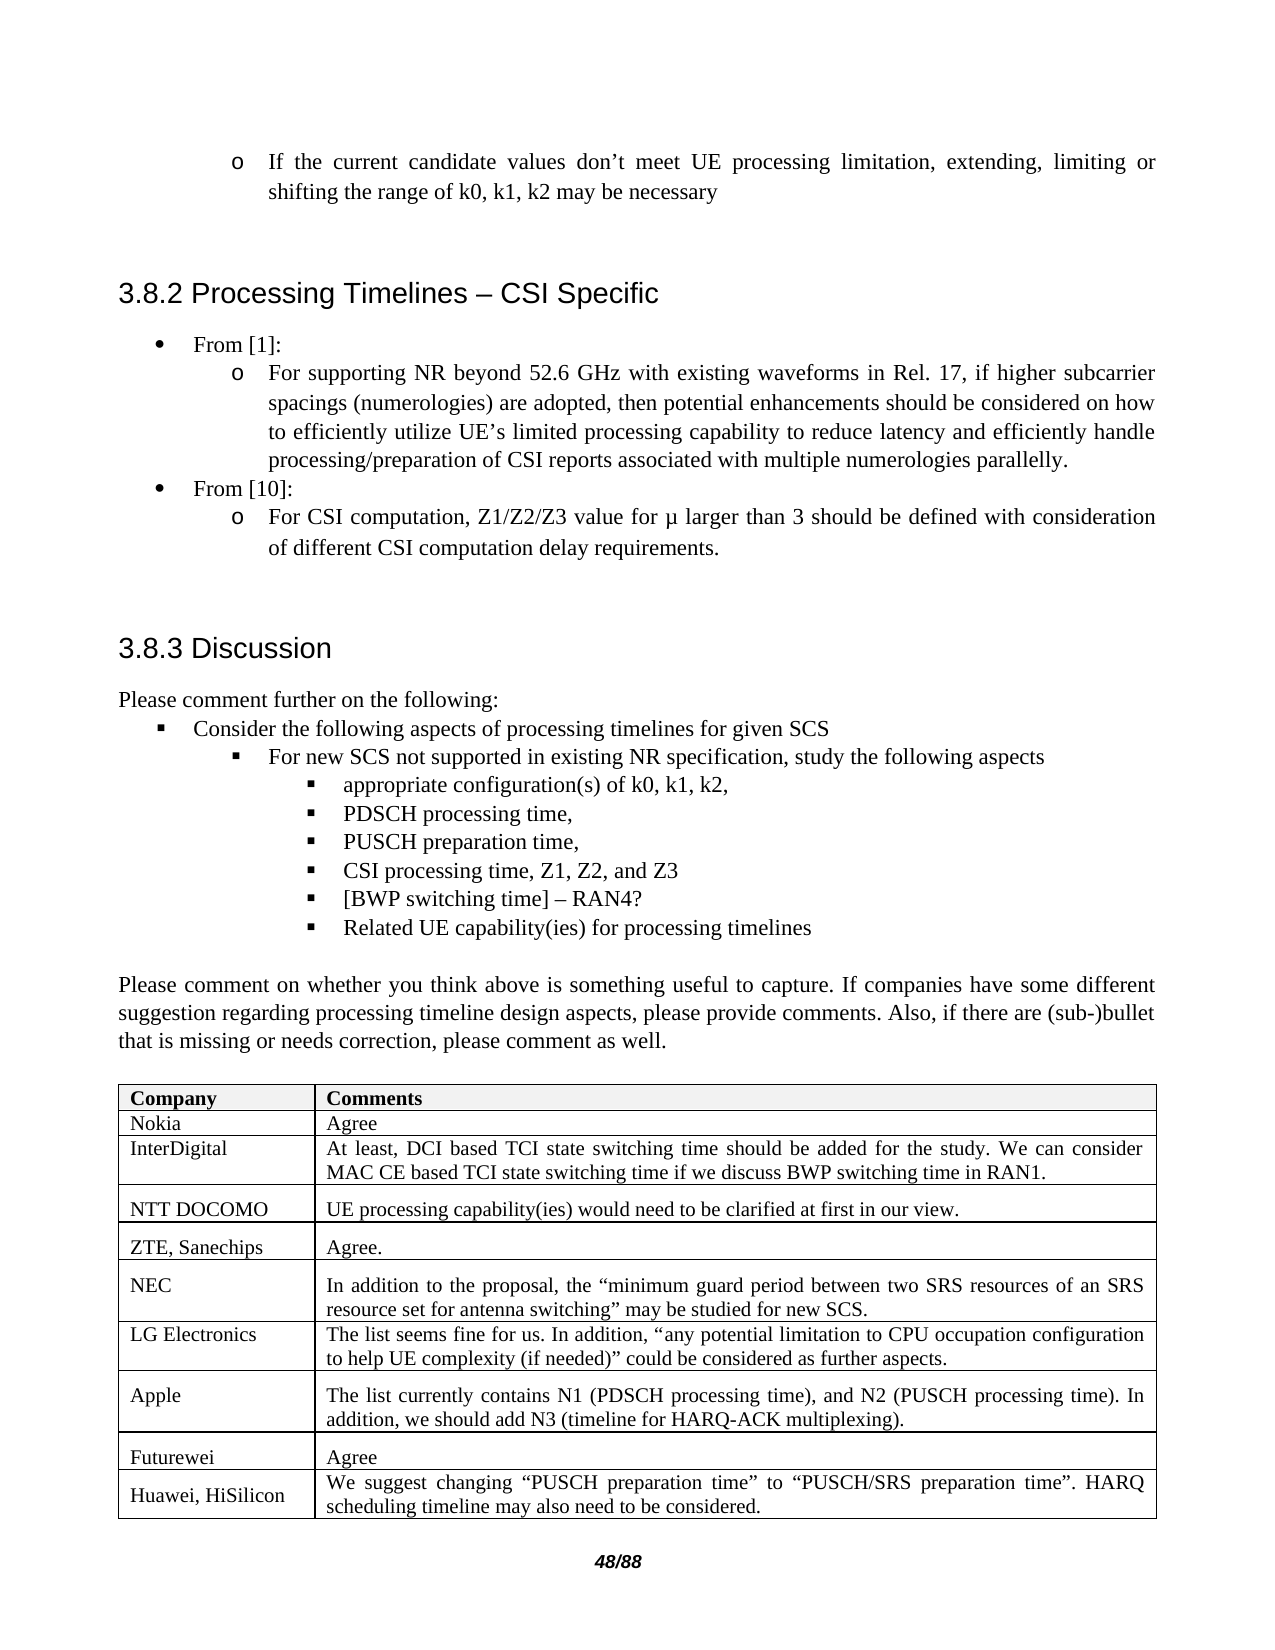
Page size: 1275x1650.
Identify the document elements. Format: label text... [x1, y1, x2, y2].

table_cell The list currently contains N1 (PDSCH processing time), and N2 (PUSCH processing time). In addition, we should add N3 (timeline for HARQ-ACK multiplexing). [316, 1371, 1156, 1431]
table_cell Nokia [119, 1111, 314, 1134]
table_cell Huawei, HiSilicon [119, 1470, 314, 1518]
table_cell Apple [119, 1371, 314, 1431]
list Consider the following aspects of processing timelines for given SCS [156, 715, 1157, 741]
list Related UE capability(ies) for processing timelines [306, 914, 1157, 940]
list [BWP switching time] – RAN4? [306, 885, 1157, 912]
table_cell At least, DCI based TCI state switching time should be added for the study. We can consider MAC CE based TCI state switching time if we discuss BWP switching time in RAN1. [316, 1136, 1156, 1184]
list PUSCH preparation time, [306, 828, 1157, 855]
list For CSI computation, Z1/Z2/Z3 value for µ larger than 3 should be defined with consideration of different CSI computation delay requirements. [231, 503, 1157, 560]
table_cell NEC [119, 1260, 314, 1321]
table_cell InterDigital [119, 1136, 314, 1184]
table_header Company [119, 1085, 314, 1109]
table_cell Agree [316, 1111, 1156, 1134]
subtitle 3.8.3 Discussion [118, 631, 1157, 665]
list From [10]: [156, 475, 1157, 501]
table_cell Agree [316, 1433, 1156, 1469]
subtitle 3.8.2 Processing Timelines – CSI Specific [118, 276, 1157, 309]
list appropriate configuration(s) of k0, k1, k2, [306, 772, 1157, 798]
list PDSCH processing time, [306, 800, 1157, 826]
table_cell LG Electronics [119, 1322, 314, 1370]
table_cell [316, 1470, 1156, 1518]
table_cell The list seems fine for us. In addition, “any potential limitation to CPU occupation configuration to help UE complexity (if needed)” could be considered as further aspects. [316, 1322, 1156, 1370]
table_cell UE processing capability(ies) would need to be clarified at first in our view. [316, 1185, 1156, 1221]
list For supporting NR beyond 52.6 GHz with existing waveforms in Rel. 17, if higher subcarrier spacings (numerologies) are adopted, then potential enhancements should be considered on how to efficiently utilize UE’s limited processing capability to reduce latency and efficiently handle processing/preparation of CSI reports associated with multiple numerologies parallelly. [231, 359, 1157, 473]
table_header Comments [316, 1085, 1156, 1109]
text Please comment further on the following: [118, 686, 1157, 713]
table_cell Futurewei [119, 1433, 314, 1469]
list CSI processing time, Z1, Z2, and Z3 [306, 857, 1157, 883]
list If the current candidate values don’t meet UE processing limitation, extending, limiting or shifting the range of k0, k1, k2 may be necessary [231, 148, 1157, 204]
text Please comment on whether you think above is something useful to capture. If companies have some different suggestion regarding processing timeline design aspects, please provide comments. Also, if there are (sub-)bullet that is missing or needs correction, please comment as well. [118, 971, 1157, 1054]
table_cell Agree. [316, 1223, 1156, 1259]
list From [1]: [156, 331, 1157, 357]
list For new SCS not supported in existing NR specification, study the following aspects [231, 743, 1157, 769]
table_cell ZTE, Sanechips [119, 1223, 314, 1259]
table_cell NTT DOCOMO [119, 1185, 314, 1221]
table_cell In addition to the proposal, the “minimum guard period between two SRS resources of an SRS resource set for antenna switching” may be studied for new SCS. [316, 1260, 1156, 1321]
